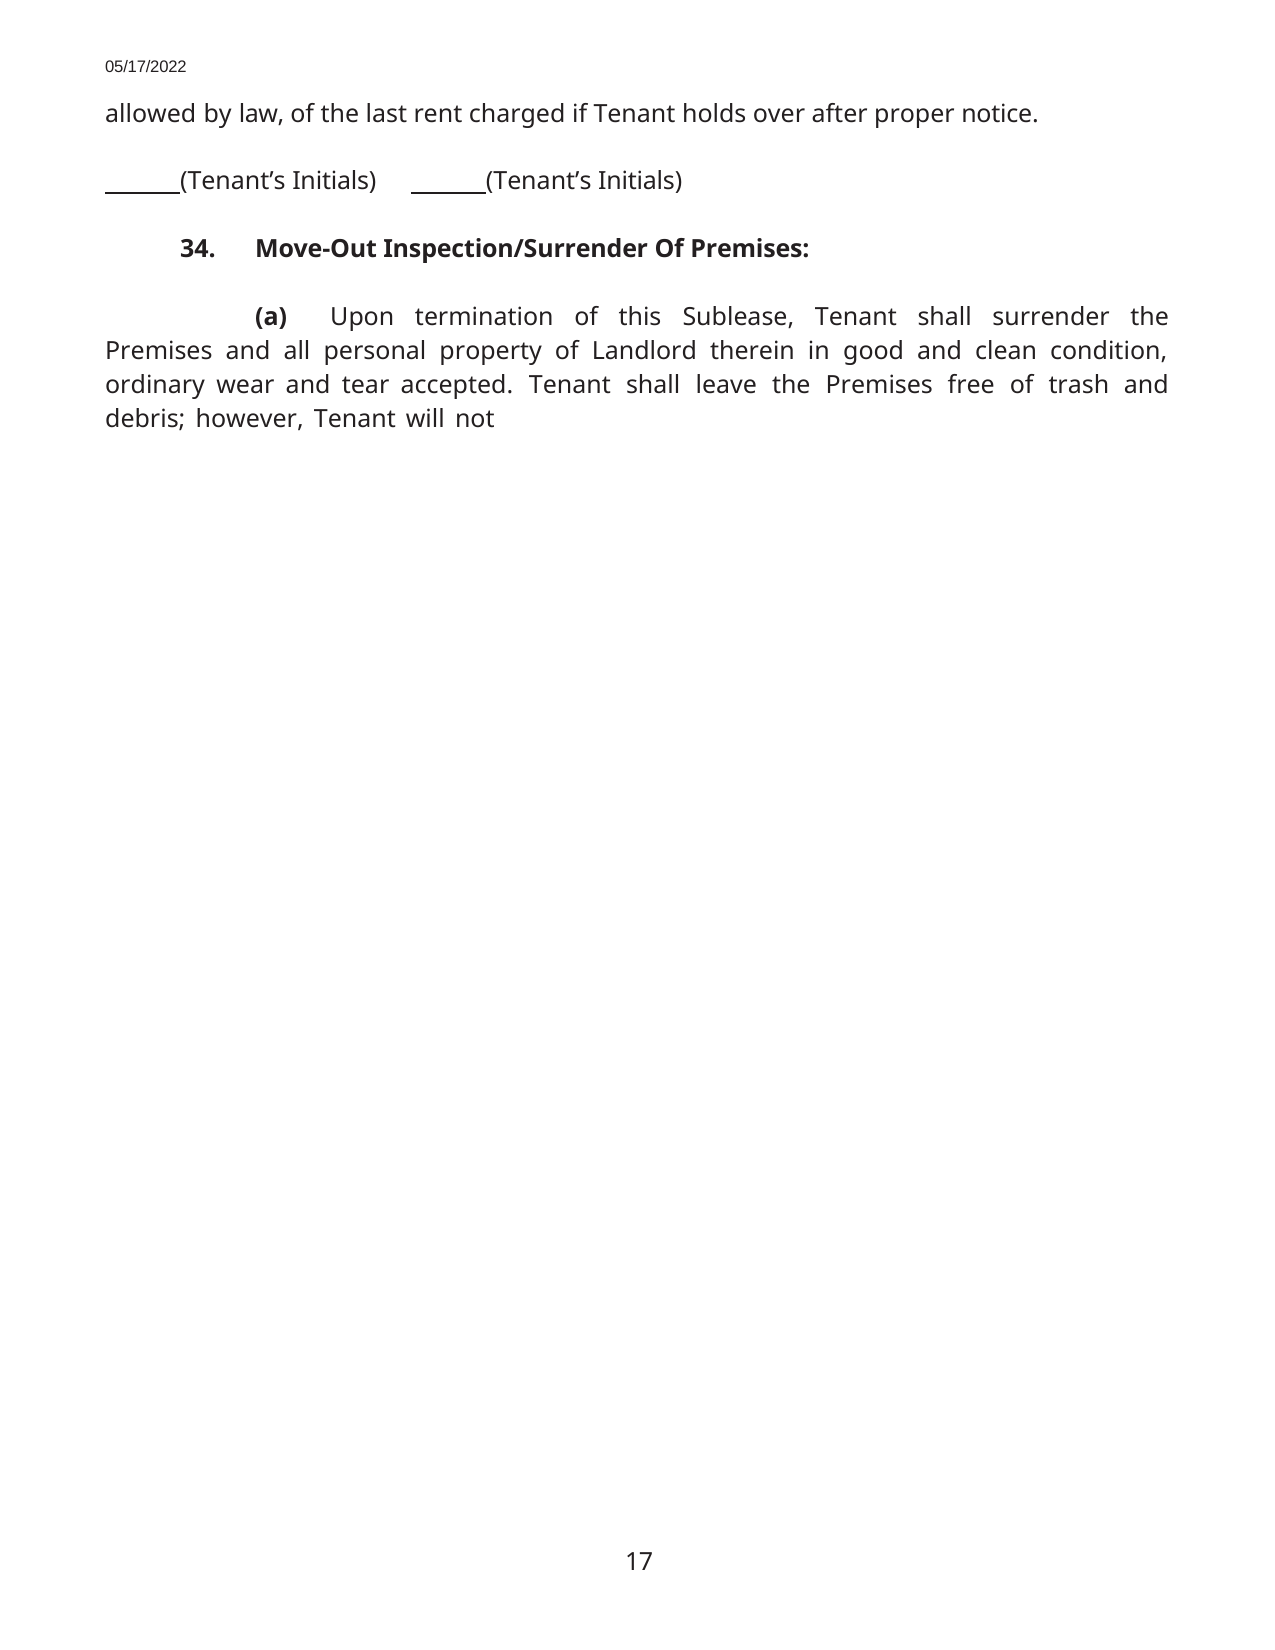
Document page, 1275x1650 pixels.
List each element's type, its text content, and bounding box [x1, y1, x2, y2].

list Upon termination of this Sublease, Tenant shall surrender the Premises and all personal property of Landlord therein in good and clean condition, ordinary wear and tear accepted. Tenant shall leave the Premises free of trash and debris; however, Tenant will not [105, 299, 1169, 435]
list Move-Out Inspection/Surrender Of Premises: [180, 231, 1181, 265]
text (Tenant’s Initials) (Tenant’s Initials) [105, 163, 1181, 197]
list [105, 96, 1169, 130]
